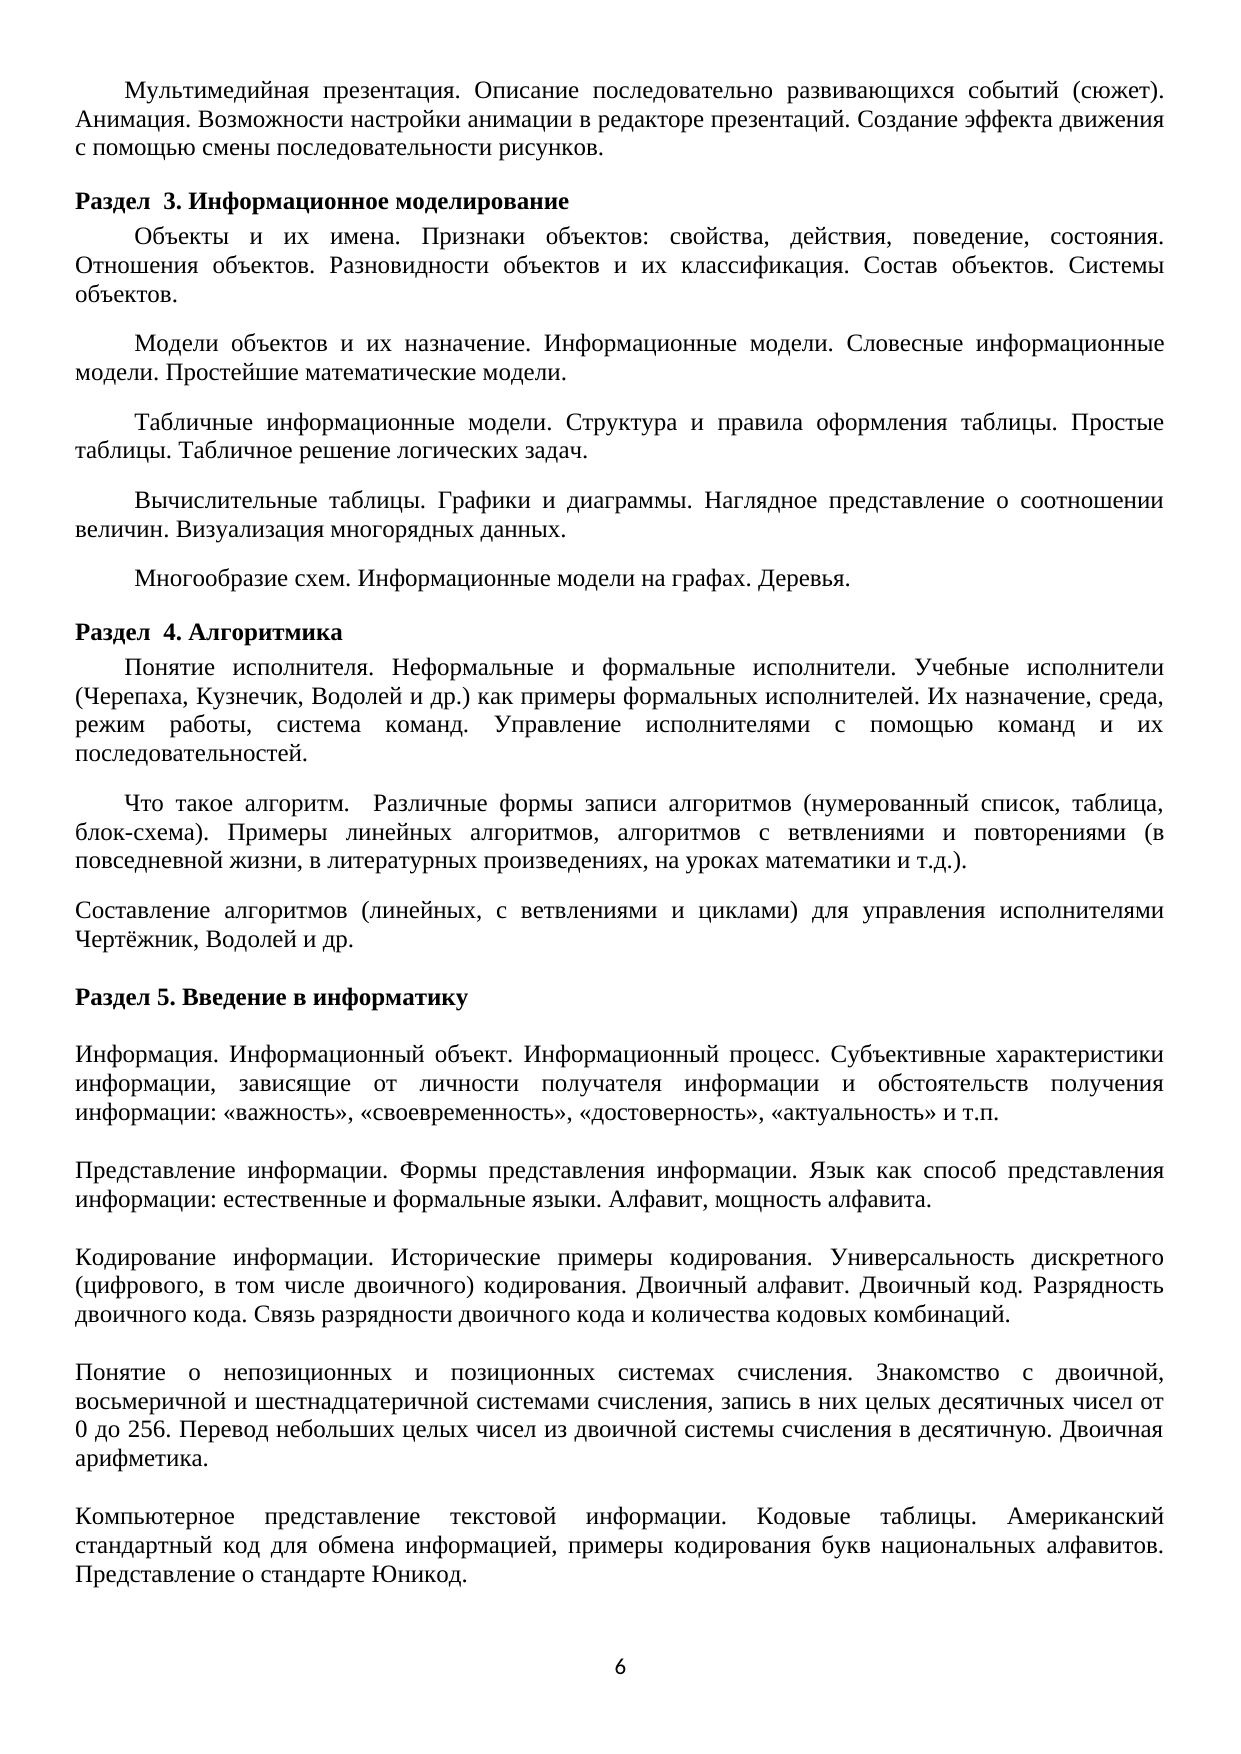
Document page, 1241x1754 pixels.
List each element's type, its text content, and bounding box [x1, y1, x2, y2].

text Вычислительные таблицы. Графики и диаграммы. Наглядное представление о соотношении величин. Визуализация многорядных данных. [75, 485, 1165, 542]
text Объекты и их имена. Признаки объектов: свойства, действия, поведение, состояния. Отношения объектов. Разновидности объектов и их классификация. Состав объектов. Системы объектов. [75, 221, 1165, 307]
text Составление алгоритмов (линейных, с ветвлениями и циклами) для управления исполнителями Чертёжник, Водолей и др. [75, 895, 1165, 952]
text Мультимедийная презентация. Описание последовательно развивающихся событий (сюжет). Анимация. Возможности настройки анимации в редакторе презентаций. Создание эффекта движения с помощью смены последовательности рисунков. [75, 75, 1165, 161]
text Модели объектов и их назначение. Информационные модели. Словесные информационные модели. Простейшие математические модели. [75, 328, 1165, 386]
subtitle Раздел 4. Алгоритмика [75, 617, 1165, 646]
text Многообразие схем. Информационные модели на графах. Деревья. [75, 563, 1165, 592]
text Компьютерное представление текстовой информации. Кодовые таблицы. Американский стандартный код для обмена информацией, примеры кодирования букв национальных алфавитов. Представление о стандарте Юникод. [75, 1501, 1165, 1587]
text Табличные информационные модели. Структура и правила оформления таблицы. Простые таблицы. Табличное решение логических задач. [75, 407, 1165, 464]
text Представление информации. Формы представления информации. Язык как способ представления информации: естественные и формальные языки. Алфавит, мощность алфавита. [75, 1155, 1165, 1212]
text Информация. Информационный объект. Информационный процесс. Субъективные характеристики информации, зависящие от личности получателя информации и обстоятельств получения информации: «важность», «своевременность», «достоверность», «актуальность» и т.п. [75, 1039, 1165, 1126]
text Кодирование информации. Исторические примеры кодирования. Универсальность дискретного (цифрового, в том числе двоичного) кодирования. Двоичный алфавит. Двоичный код. Разрядность двоичного кода. Связь разрядности двоичного кода и количества кодовых комбинаций. [75, 1242, 1165, 1328]
text Понятие исполнителя. Неформальные и формальные исполнители. Учебные исполнители (Черепаха, Кузнечик, Водолей и др.) как примеры формальных исполнителей. Их назначение, среда, режим работы, система команд. Управление исполнителями с помощью команд и их последовательностей. [75, 652, 1165, 767]
text Раздел 5. Введение в информатику [75, 982, 1165, 1010]
text Что такое алгоритм. Различные формы записи алгоритмов (нумерованный список, таблица, блок-схема). Примеры линейных алгоритмов, алгоритмов с ветвлениями и повторениями (в повседневной жизни, в литературных произведениях, на уроках математики и т.д.). [75, 788, 1165, 874]
subtitle Раздел 3. Информационное моделирование [75, 186, 1165, 215]
text Понятие о непозиционных и позиционных системах счисления. Знакомство с двоичной, восьмеричной и шестнадцатеричной системами счисления, запись в них целых десятичных чисел от 0 до 256. Перевод небольших целых чисел из двоичной системы счисления в десятичную. Двоичная арифметика. [75, 1357, 1165, 1472]
